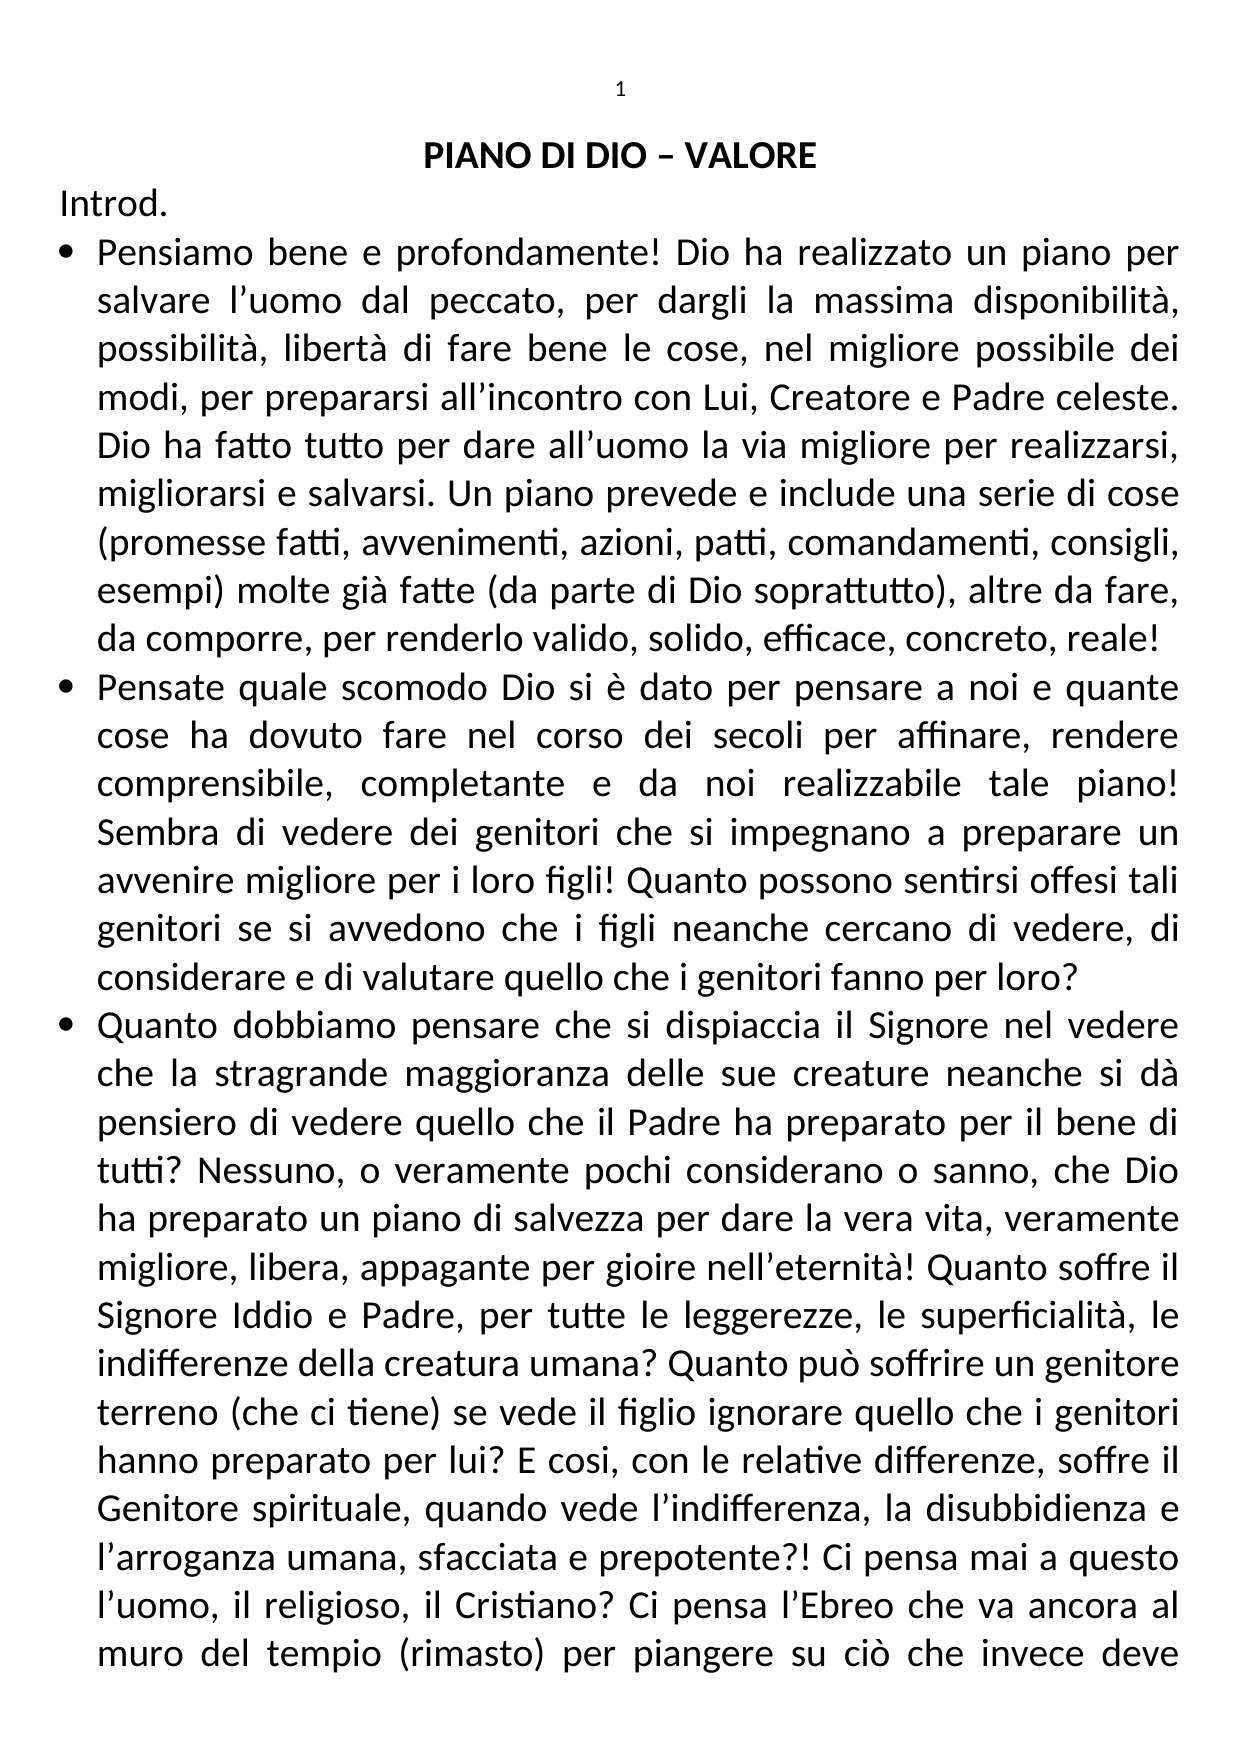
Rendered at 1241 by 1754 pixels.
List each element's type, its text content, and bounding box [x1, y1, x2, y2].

list Pensate quale scomodo Dio si è dato per pensare a noi e quante cose ha dovuto fare nel corso dei secoli per affinare, rendere comprensibile, completante e da noi realizzabile tale piano! Sembra di vedere dei genitori che si impegnano a preparare un avvenire migliore per i loro figli! Quanto possono sentirsi offesi tali genitori se si avvedono che i figli neanche cercano di vedere, di considerare e di valutare quello che i genitori fanno per loro? [59, 662, 1181, 1000]
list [59, 1000, 1181, 1677]
text PIANO DI DIO – valore [59, 130, 1181, 178]
text Introd. [59, 178, 1181, 227]
list Pensiamo bene e profondamente! Dio ha realizzato un piano per salvare l’uomo dal peccato, per dargli la massima disponibilità, possibilità, libertà di fare bene le cose, nel migliore possibile dei modi, per prepararsi all’incontro con Lui, Creatore e Padre celeste. Dio ha fatto tutto per dare all’uomo la via migliore per realizzarsi, migliorarsi e salvarsi. Un piano prevede e include una serie di cose (promesse fatti, avvenimenti, azioni, patti, comandamenti, consigli, esempi) molte già fatte (da parte di Dio soprattutto), altre da fare, da comporre, per renderlo valido, solido, efficace, concreto, reale! [59, 227, 1181, 662]
